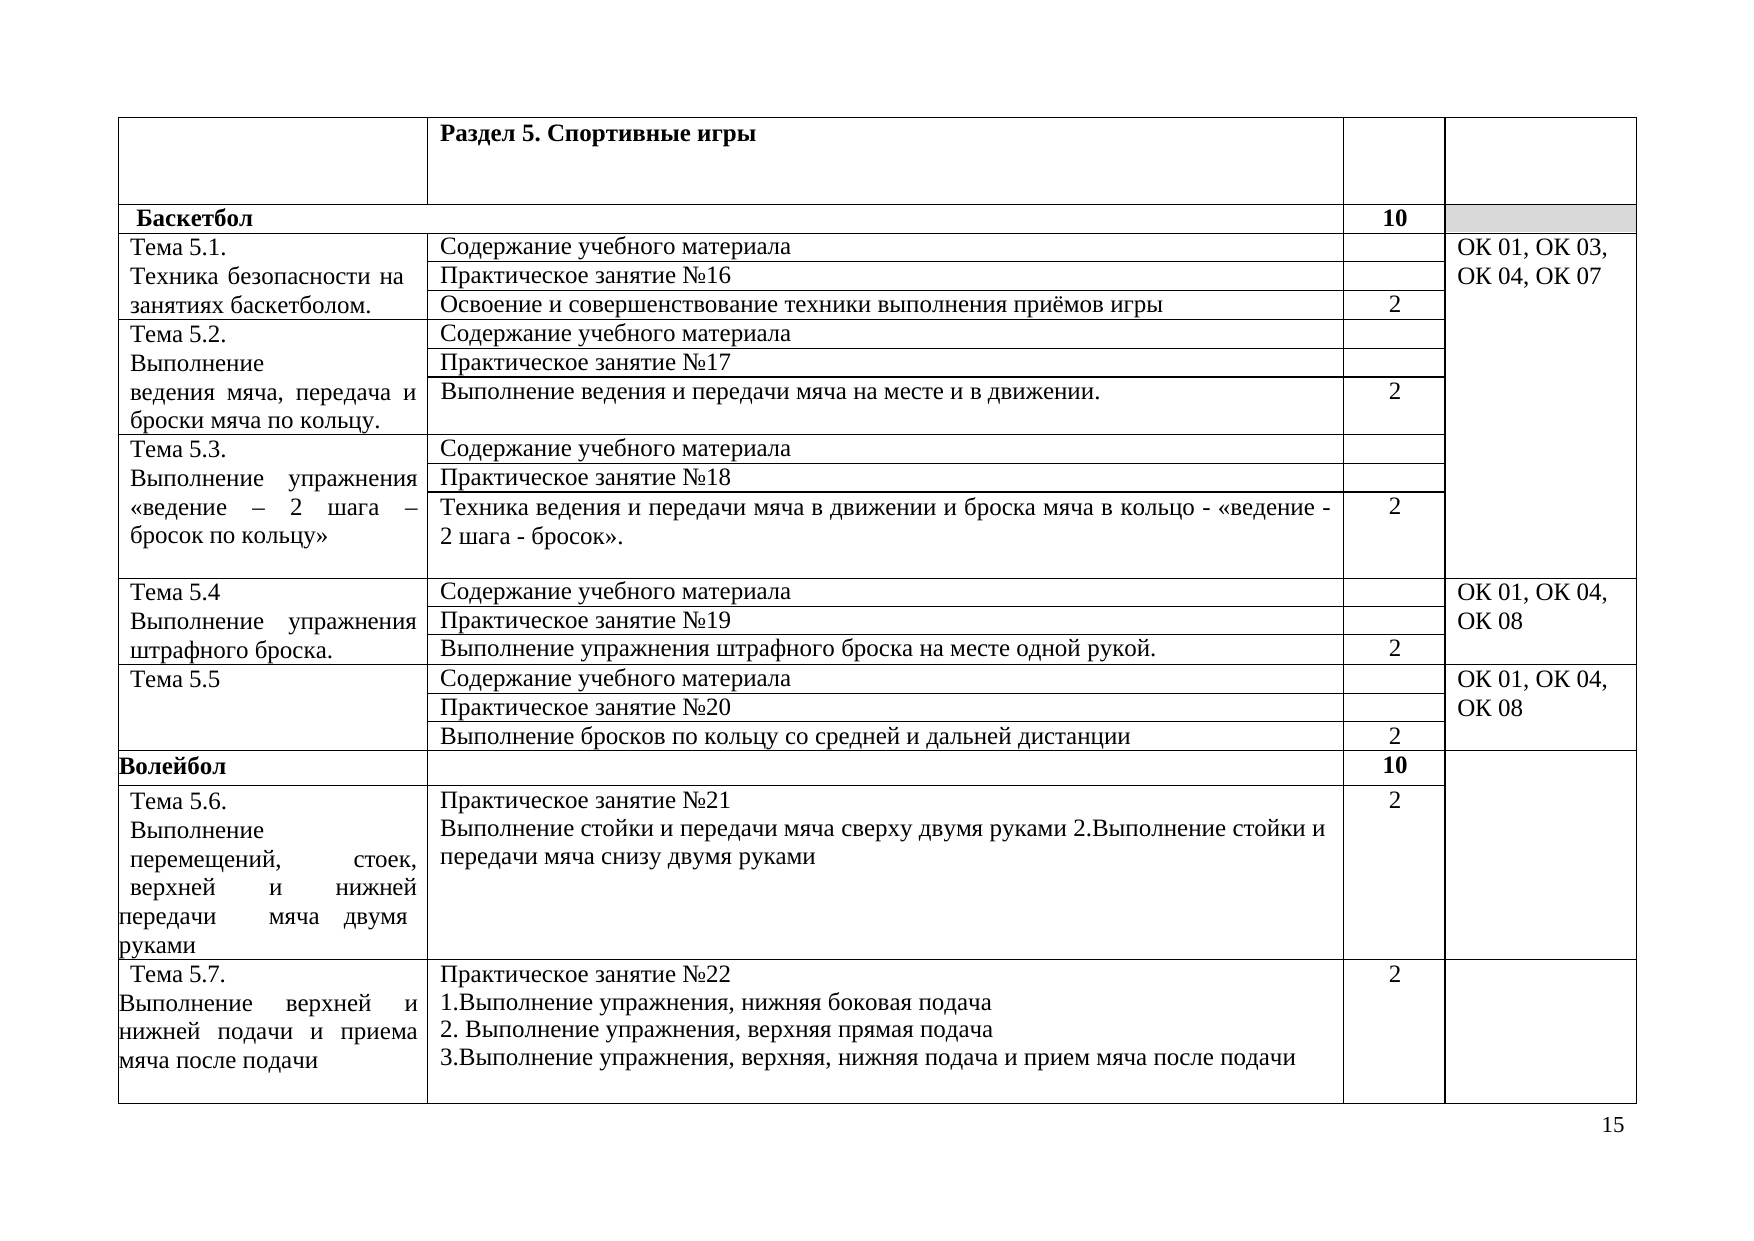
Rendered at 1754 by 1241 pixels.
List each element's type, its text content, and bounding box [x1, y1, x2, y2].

table_cell Тема 5.3. Выполнение упражнения «ведение – 2 шага – бросок по кольцу» [119, 435, 427, 577]
table_cell 2 [1344, 493, 1444, 577]
table_cell [1344, 694, 1444, 721]
table_cell [1344, 607, 1444, 634]
table_cell Содержание учебного материала [428, 665, 1343, 693]
table_header [119, 118, 427, 204]
table_cell Содержание учебного материала [428, 579, 1343, 606]
table_cell Тема 5.4 Выполнение упражнения штрафного броска. [119, 579, 427, 664]
table_header [1446, 118, 1636, 204]
table_cell [1344, 665, 1444, 693]
table_cell 10 [1344, 751, 1444, 785]
table_cell 2 [1344, 960, 1444, 1103]
table_cell 10 [1344, 205, 1444, 232]
table_cell [1344, 320, 1444, 347]
table_cell [1344, 349, 1444, 376]
table_cell Тема 5.6. Выполнение перемещений, стоек, верхней и нижней передачи мяча двумя руками [119, 786, 427, 959]
table_header Раздел 5. Спортивные игры [428, 118, 1343, 204]
table_cell [428, 751, 1343, 785]
table_cell [1344, 435, 1444, 463]
table_cell Баскетбол [119, 205, 1343, 232]
table_cell [1446, 751, 1636, 959]
table_cell ОК 01, ОК 04, ОК 08 [1446, 665, 1636, 750]
table_cell [1344, 262, 1444, 290]
table_cell 2 [1344, 786, 1444, 959]
table_cell Тема 5.2. Выполнение ведения мяча, передача и броски мяча по кольцу. [119, 320, 427, 434]
table_cell [1344, 234, 1444, 261]
table_cell Практическое занятие №17 [428, 349, 1343, 376]
table_cell 2 [1344, 378, 1444, 434]
table_cell Практическое занятие №20 [428, 694, 1343, 721]
table_cell Практическое занятие №16 [428, 262, 1343, 290]
table_cell Волейбол [119, 751, 427, 785]
table_cell Содержание учебного материала [428, 234, 1343, 261]
table_cell Содержание учебного материала [428, 435, 1343, 463]
table_cell Освоение и совершенствование техники выполнения приёмов игры [428, 291, 1343, 319]
table_cell Тема 5.1. Техника безопасности на занятиях баскетболом. [119, 234, 427, 319]
table_cell [1344, 579, 1444, 606]
table_cell 2 [1344, 291, 1444, 319]
table_cell Выполнение бросков по кольцу со средней и дальней дистанции [428, 722, 1343, 750]
table_cell [1446, 960, 1636, 1103]
table_cell Практическое занятие №19 [428, 607, 1343, 634]
table_cell Выполнение ведения и передачи мяча на месте и в движении. [428, 378, 1343, 434]
table_cell 2 [1344, 635, 1444, 664]
table_header [1344, 118, 1444, 204]
table_cell [1446, 205, 1636, 232]
table_cell [1344, 464, 1444, 491]
table_cell 2 [1344, 722, 1444, 750]
table_cell ОК 01, ОК 03, ОК 04, ОК 07 [1446, 234, 1636, 577]
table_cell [428, 960, 1343, 1103]
table_cell Практическое занятие №21 Выполнение стойки и передачи мяча сверху двумя руками 2.Выполнение стойки и передачи мяча снизу двумя руками [428, 786, 1343, 959]
table_cell Техника ведения и передачи мяча в движении и броска мяча в кольцо - «ведение - 2 шага - бросок». [428, 493, 1343, 577]
table_cell ОК 01, ОК 04, ОК 08 [1446, 579, 1636, 664]
table_cell Выполнение упражнения штрафного броска на месте одной рукой. [428, 635, 1343, 664]
table_cell Содержание учебного материала [428, 320, 1343, 347]
table_cell Тема 5.5 [119, 665, 427, 750]
table_cell Практическое занятие №18 [428, 464, 1343, 491]
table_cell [119, 960, 427, 1103]
